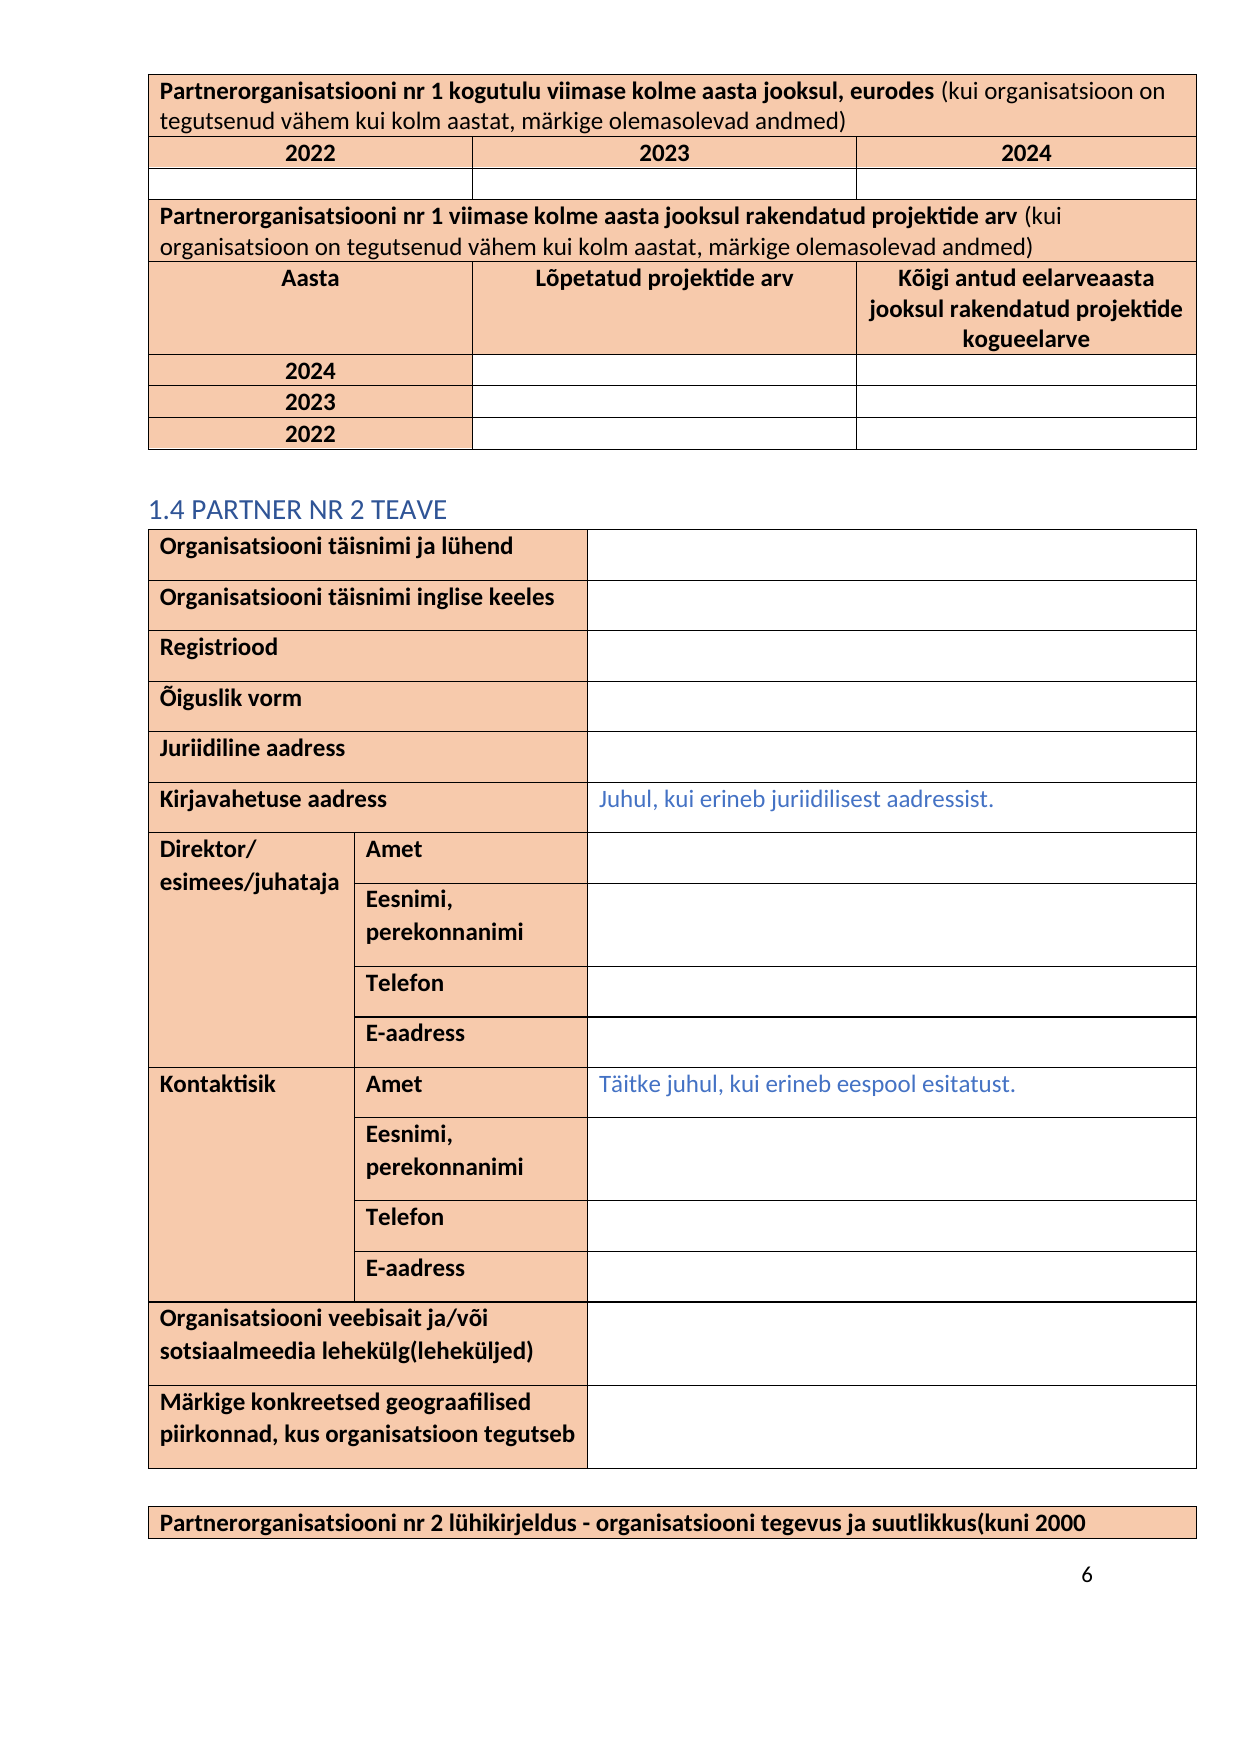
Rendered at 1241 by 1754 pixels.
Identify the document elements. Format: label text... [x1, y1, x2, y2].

table_cell [588, 682, 1196, 731]
table_cell Telefon [355, 967, 587, 1016]
table_cell 2023 [473, 137, 856, 167]
table_cell [588, 631, 1196, 681]
table_cell Amet [355, 1068, 587, 1117]
table_cell Lõpetatud projektide arv [473, 262, 856, 354]
table_cell [473, 355, 856, 385]
table_cell E-aadress [355, 1018, 587, 1067]
table_cell [588, 1201, 1196, 1251]
table_cell E-aadress [355, 1252, 587, 1301]
table_cell [588, 1303, 1196, 1385]
table_cell [473, 169, 856, 199]
table_cell [473, 418, 856, 448]
table_cell 2023 [149, 386, 472, 417]
table_cell [588, 1118, 1196, 1200]
table_cell Kontaktisik [149, 1068, 354, 1301]
table_cell Telefon [355, 1201, 587, 1251]
table_header [588, 530, 1196, 580]
table_cell [588, 833, 1196, 883]
table_cell Direktor/esimees/juhataja [149, 833, 354, 1067]
table_cell [857, 355, 1196, 385]
table_cell Õiguslik vorm [149, 682, 587, 731]
table_cell 2022 [149, 137, 472, 167]
table_cell [588, 884, 1196, 966]
table_cell Juriidiline aadress [149, 732, 587, 782]
table_cell [588, 1386, 1196, 1468]
table_header Organisatsiooni täisnimi ja lühend [149, 530, 587, 580]
table_cell Partnerorganisatsiooni nr 1 viimase kolme aasta jooksul rakendatud projektide arv (kui organisatsioon on tegutsenud vähem kui kolm aastat, märkige olemasolevad andmed) [149, 200, 1196, 261]
table_cell [149, 169, 472, 199]
table_cell Organisatsiooni veebisait ja/või sotsiaalmeedia lehekülg(leheküljed) [149, 1303, 587, 1385]
table_cell [857, 386, 1196, 417]
table_cell Juhul, kui erineb juriidilisest aadressist. [588, 783, 1196, 832]
table_cell [588, 967, 1196, 1016]
table_cell [588, 732, 1196, 782]
table_cell Eesnimi, perekonnanimi [355, 1118, 587, 1200]
table_cell Kirjavahetuse aadress [149, 783, 587, 832]
table_cell Aasta [149, 262, 472, 354]
table_cell Registriood [149, 631, 587, 681]
table_cell 2024 [857, 137, 1196, 167]
table_cell [857, 418, 1196, 448]
table_cell Organisatsiooni täisnimi inglise keeles [149, 581, 587, 630]
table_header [149, 1507, 1196, 1538]
table_cell Eesnimi, perekonnanimi [355, 884, 587, 966]
table_cell [588, 581, 1196, 630]
table_cell [588, 1252, 1196, 1301]
table_cell [473, 386, 856, 417]
table_cell Täitke juhul, kui erineb eespool esitatust. [588, 1068, 1196, 1117]
table_cell 2024 [149, 355, 472, 385]
subtitle 1.4 PARTNER NR 2 TEAVE [148, 491, 1092, 526]
table_cell Märkige konkreetsed geograafilised piirkonnad, kus organisatsioon tegutseb [149, 1386, 587, 1468]
table_cell 2022 [149, 418, 472, 448]
table_cell Partnerorganisatsiooni nr 1 kogutulu viimase kolme aasta jooksul, eurodes (kui organisatsioon on tegutsenud vähem kui kolm aastat, märkige olemasolevad andmed) [149, 75, 1196, 136]
table_cell [857, 169, 1196, 199]
table_cell Kõigi antud eelarveaasta jooksul rakendatud projektide kogueelarve [857, 262, 1196, 354]
table_cell Amet [355, 833, 587, 883]
table_cell [588, 1018, 1196, 1067]
